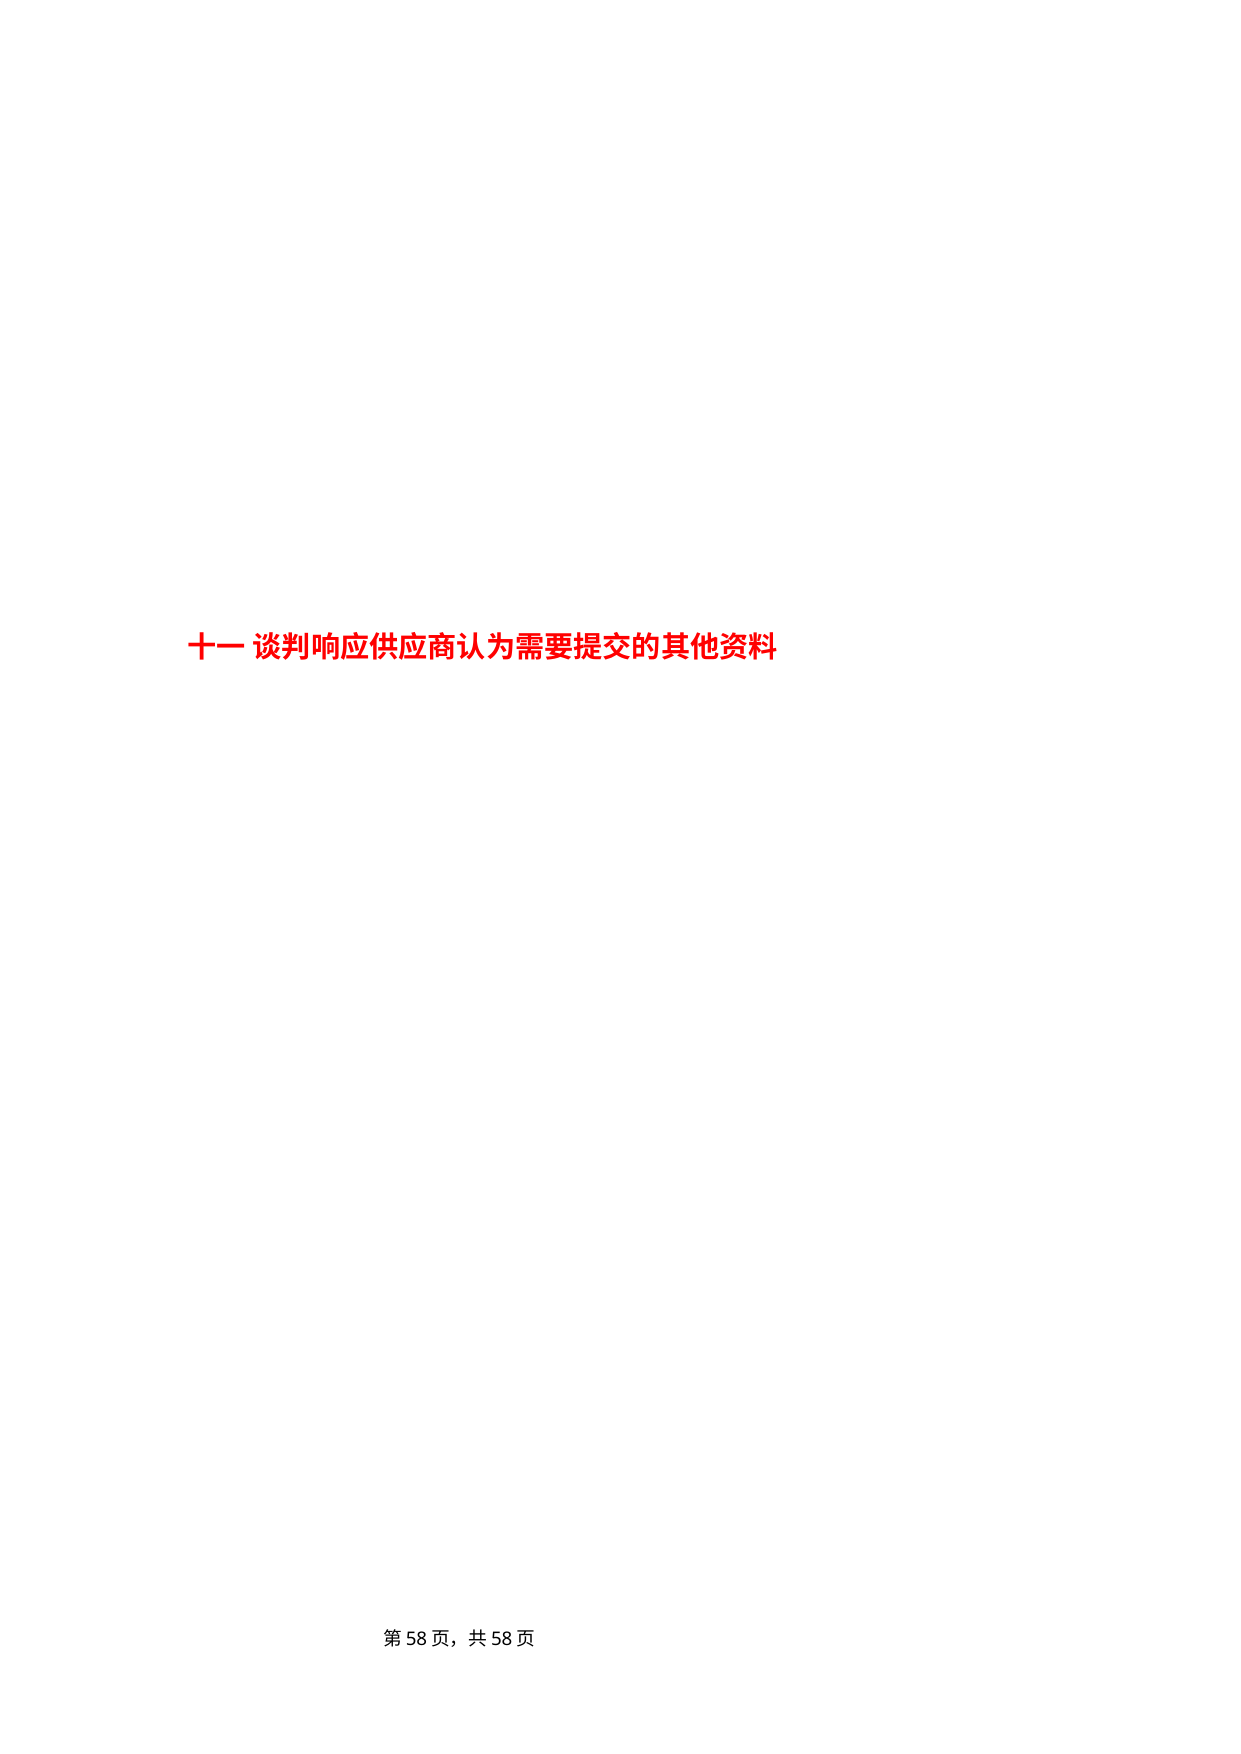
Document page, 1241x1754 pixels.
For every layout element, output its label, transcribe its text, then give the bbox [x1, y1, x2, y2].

subtitle 十一 谈判响应供应商认为需要提交的其他资料 [187, 613, 1053, 678]
